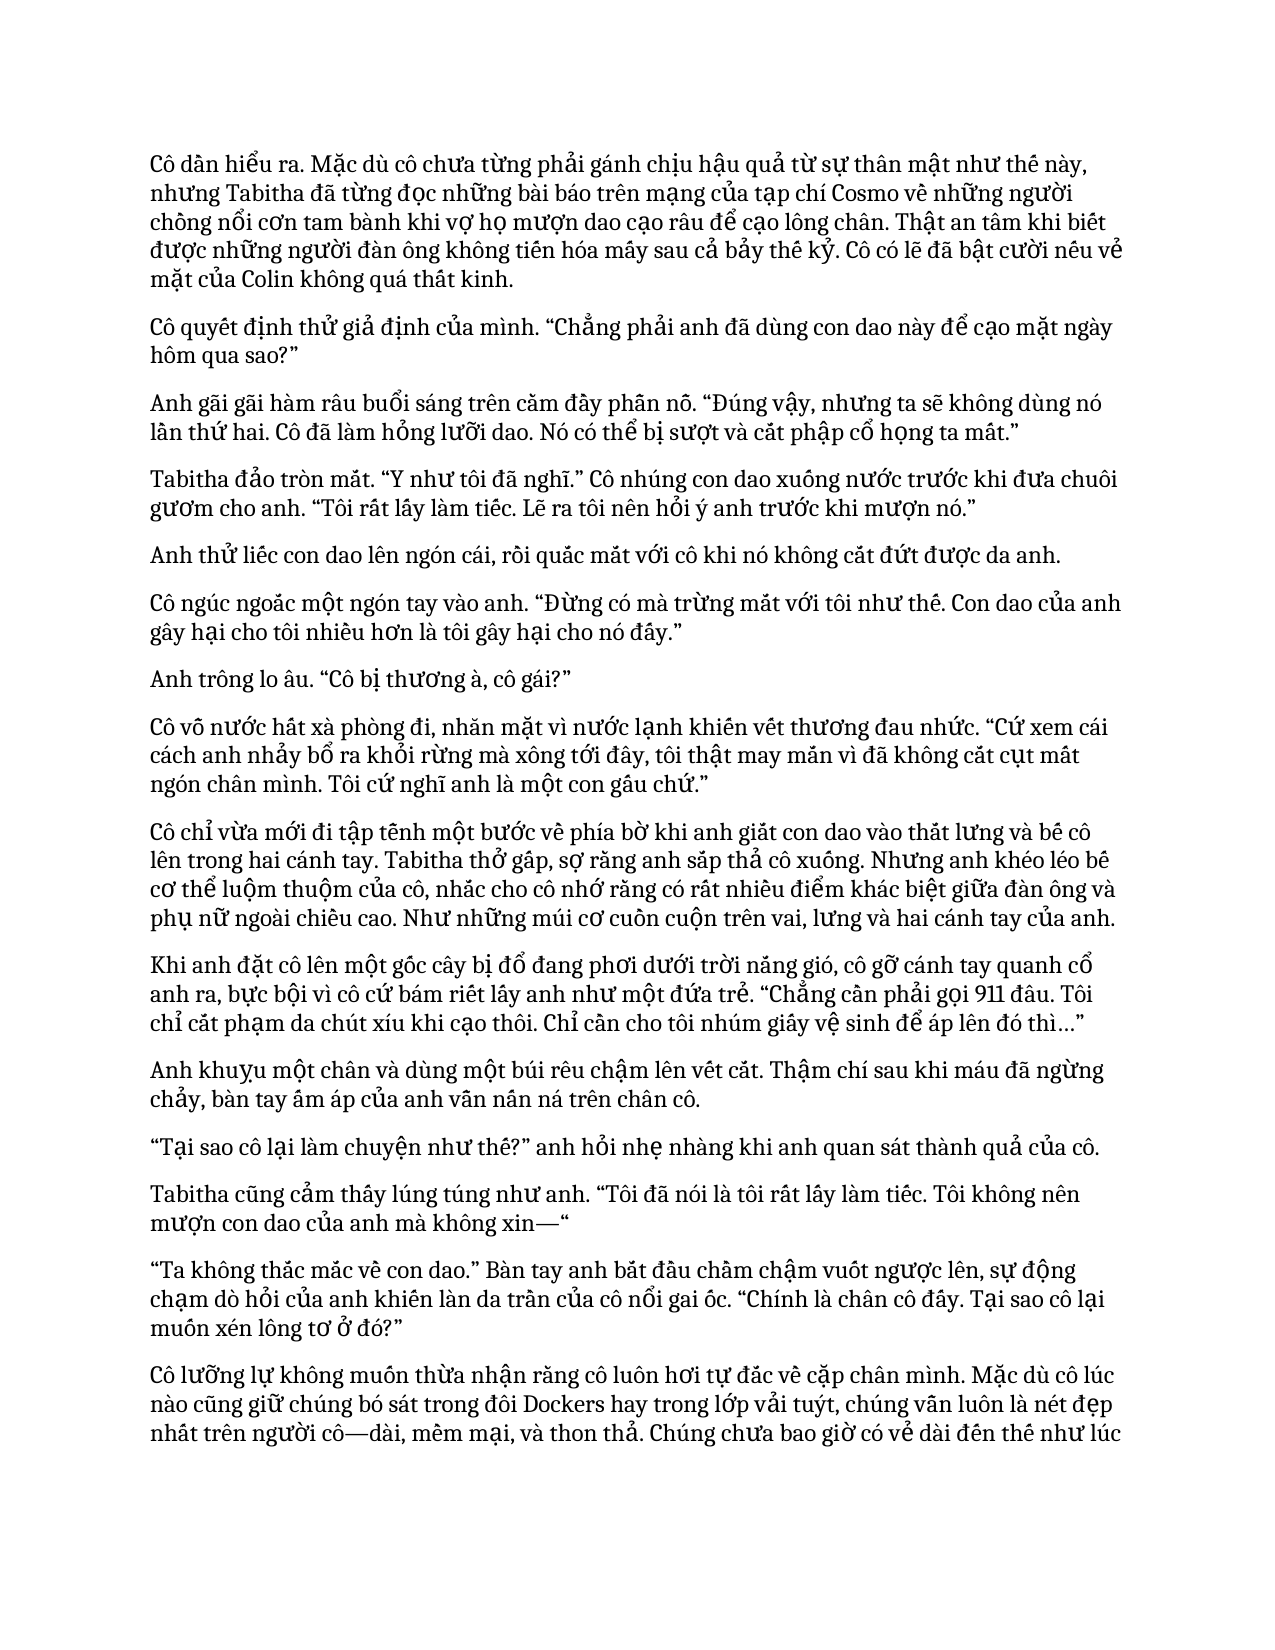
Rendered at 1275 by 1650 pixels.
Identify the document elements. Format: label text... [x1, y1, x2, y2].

text Cô chỉ vừa mới đi tập tễnh một bước về phía bờ khi anh giắt con dao vào thắt lưng và bế cô lên trong hai cánh tay. Tabitha thở gấp, sợ rằng anh sắp thả cô xuống. Nhưng anh khéo léo bế cơ thể luộm thuộm của cô, nhắc cho cô nhớ rằng có rất nhiều điểm khác biệt giữa đàn ông và phụ nữ ngoài chiều cao. Như những múi cơ cuồn cuộn trên vai, lưng và hai cánh tay của anh. [150, 817, 1125, 932]
text Cô dần hiểu ra. Mặc dù cô chưa từng phải gánh chịu hậu quả từ sự thân mật như thế này, nhưng Tabitha đã từng đọc những bài báo trên mạng của tạp chí Cosmo về những người chồng nổi cơn tam bành khi vợ họ mượn dao cạo râu để cạo lông chân. Thật an tâm khi biết được những người đàn ông không tiến hóa mấy sau cả bảy thế kỷ. Cô có lẽ đã bật cười nếu vẻ mặt của Colin không quá thất kinh. [150, 150, 1125, 294]
text Anh gãi gãi hàm râu buổi sáng trên cằm đầy phẫn nỗ. “Đúng vậy, nhưng ta sẽ không dùng nó lần thứ hai. Cô đã làm hỏng lưỡi dao. Nó có thể bị sượt và cắt phập cổ họng ta mất.” [150, 389, 1125, 446]
text Anh khuỵu một chân và dùng một búi rêu chậm lên vết cắt. Thậm chí sau khi máu đã ngừng chảy, bàn tay ấm áp của anh vẫn nấn ná trên chân cô. [150, 1056, 1125, 1114]
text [150, 1361, 1125, 1447]
text Anh trông lo âu. “Cô bị thương à, cô gái?” [150, 665, 1125, 694]
text “Tại sao cô lại làm chuyện như thế?” anh hỏi nhẹ nhàng khi anh quan sát thành quả của cô. [150, 1132, 1125, 1161]
text Cô ngúc ngoắc một ngón tay vào anh. “Đừng có mà trừng mắt với tôi như thế. Con dao của anh gây hại cho tôi nhiều hơn là tôi gây hại cho nó đấy.” [150, 589, 1125, 646]
text “Ta không thắc mắc về con dao.” Bàn tay anh bắt đầu chầm chậm vuốt ngược lên, sự động chạm dò hỏi của anh khiến làn da trần của cô nổi gai ốc. “Chính là chân cô đấy. Tại sao cô lại muốn xén lông tơ ở đó?” [150, 1256, 1125, 1342]
text Khi anh đặt cô lên một gốc cây bị đổ đang phơi dưới trời nắng gió, cô gỡ cánh tay quanh cổ anh ra, bực bội vì cô cứ bám riết lấy anh như một đứa trẻ. “Chẳng cần phải gọi 911 đâu. Tôi chỉ cắt phạm da chút xíu khi cạo thôi. Chỉ cần cho tôi nhúm giấy vệ sinh để áp lên đó thì…” [150, 951, 1125, 1037]
text Anh thử liếc con dao lên ngón cái, rồi quắc mắt với cô khi nó không cắt đứt được da anh. [150, 541, 1125, 570]
text Tabitha đảo tròn mắt. “Y như tôi đã nghĩ.” Cô nhúng con dao xuống nước trước khi đưa chuôi gươm cho anh. “Tôi rất lấy làm tiếc. Lẽ ra tôi nên hỏi ý anh trước khi mượn nó.” [150, 465, 1125, 522]
text Cô quyết định thử giả định của mình. “Chẳng phải anh đã dùng con dao này để cạo mặt ngày hôm qua sao?” [150, 312, 1125, 370]
text Tabitha cũng cảm thấy lúng túng như anh. “Tôi đã nói là tôi rất lấy làm tiếc. Tôi không nên mượn con dao của anh mà không xin—“ [150, 1180, 1125, 1237]
text Cô vỗ nước hất xà phòng đi, nhăn mặt vì nước lạnh khiến vết thương đau nhức. “Cứ xem cái cách anh nhảy bổ ra khỏi rừng mà xông tới đây, tôi thật may mắn vì đã không cắt cụt mất ngón chân mình. Tôi cứ nghĩ anh là một con gấu chứ.” [150, 712, 1125, 799]
